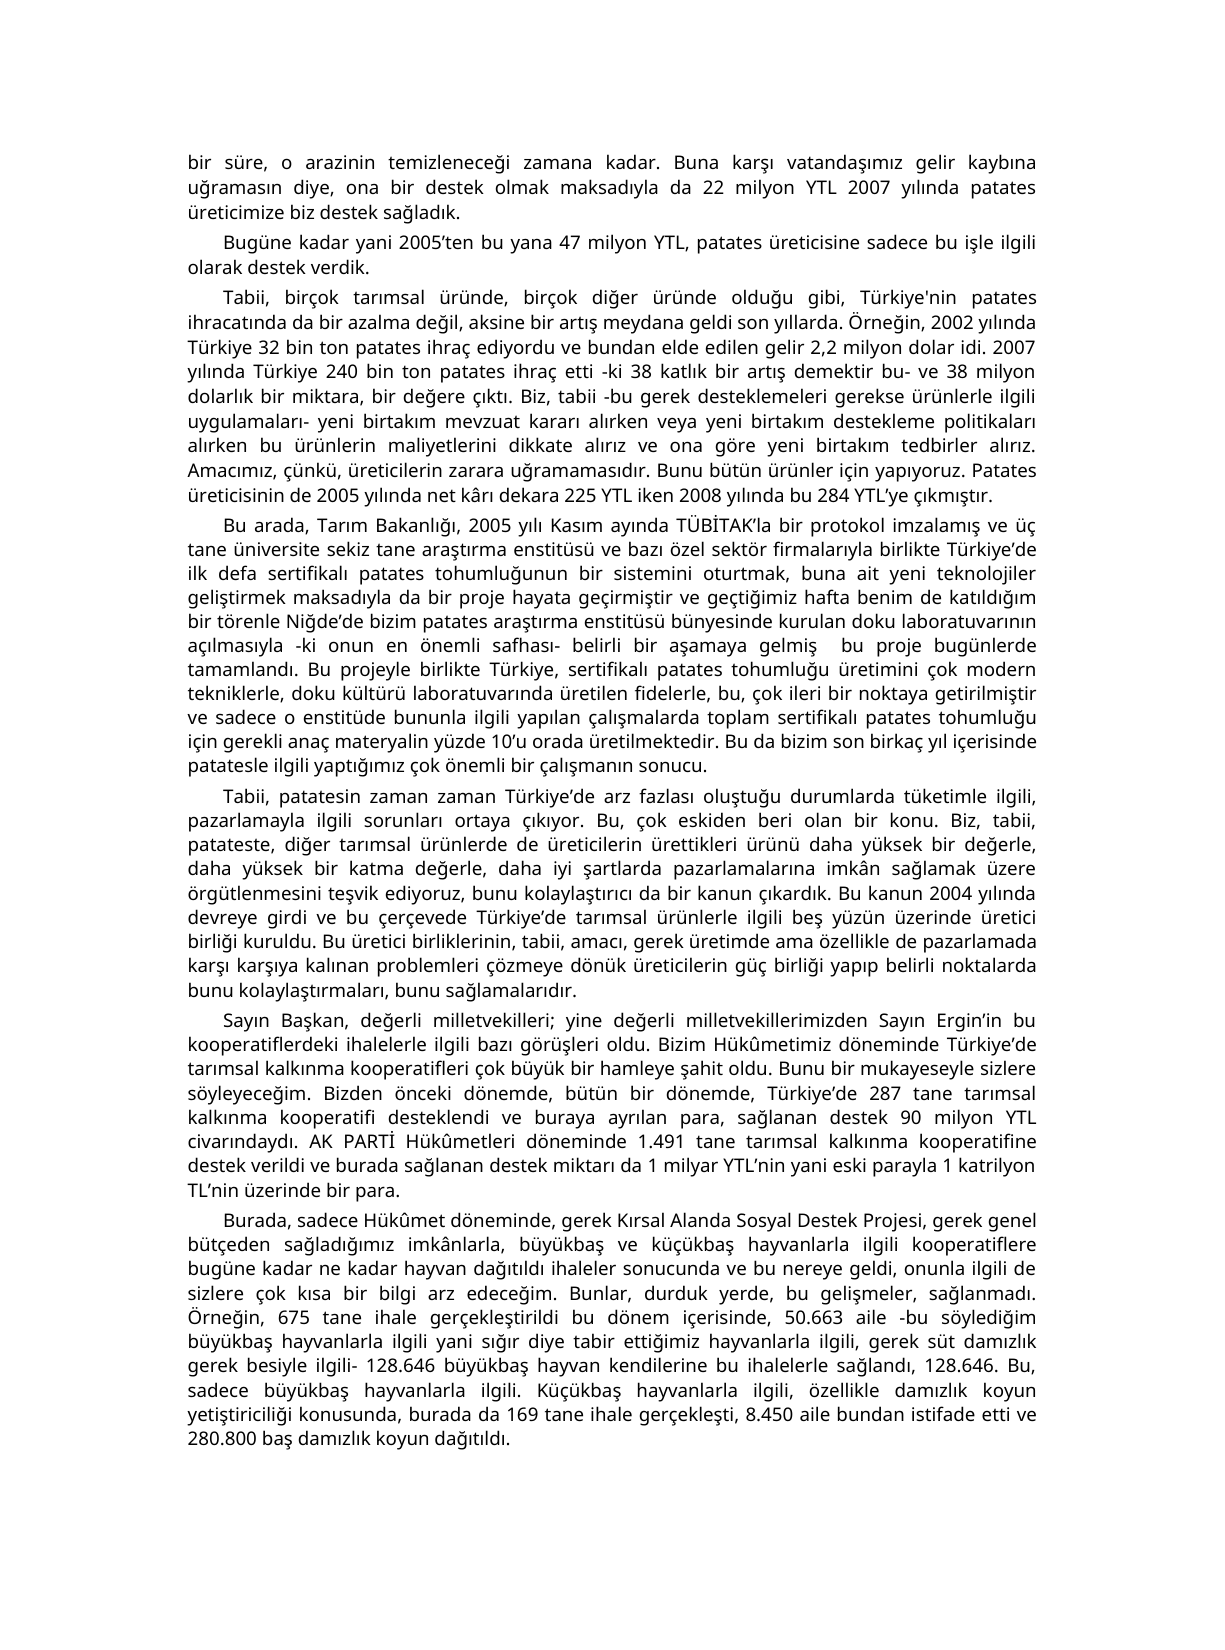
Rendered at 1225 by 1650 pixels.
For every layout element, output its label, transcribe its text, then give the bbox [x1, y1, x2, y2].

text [187, 150, 1037, 224]
text Tabii, birçok tarımsal üründe, birçok diğer üründe olduğu gibi, Türkiye'nin patates ihracatında da bir azalma değil, aksine bir artış meydana geldi son yıllarda. Örneğin, 2002 yılında Türkiye 32 bin ton patates ihraç ediyordu ve bundan elde edilen gelir 2,2 milyon dolar idi. 2007 yılında Türkiye 240 bin ton patates ihraç etti -ki 38 katlık bir artış demektir bu- ve 38 milyon dolarlık bir miktara, bir değere çıktı. Biz, tabii -bu gerek desteklemeleri gerekse ürünlerle ilgili uygulamaları- yeni birtakım mevzuat kararı alırken veya yeni birtakım destekleme politikaları alırken bu ürünlerin maliyetlerini dikkate alırız ve ona göre yeni birtakım tedbirler alırız. Amacımız, çünkü, üreticilerin zarara uğramamasıdır. Bunu bütün ürünler için yapıyoruz. Patates üreticisinin de 2005 yılında net kârı dekara 225 YTL iken 2008 yılında bu 284 YTL’ye çıkmıştır. [187, 285, 1037, 507]
text Bugüne kadar yani 2005’ten bu yana 47 milyon YTL, patates üreticisine sadece bu işle ilgili olarak destek verdik. [187, 230, 1037, 279]
text Burada, sadece Hükûmet döneminde, gerek Kırsal Alanda Sosyal Destek Projesi, gerek genel bütçeden sağladığımız imkânlarla, büyükbaş ve küçükbaş hayvanlarla ilgili kooperatiflere bugüne kadar ne kadar hayvan dağıtıldı ihaleler sonucunda ve bu nereye geldi, onunla ilgili de sizlere çok kısa bir bilgi arz edeceğim. Bunlar, durduk yerde, bu gelişmeler, sağlanmadı. Örneğin, 675 tane ihale gerçekleştirildi bu dönem içerisinde, 50.663 aile -bu söylediğim büyükbaş hayvanlarla ilgili yani sığır diye tabir ettiğimiz hayvanlarla ilgili, gerek süt damızlık gerek besiyle ilgili- 128.646 büyükbaş hayvan kendilerine bu ihalelerle sağlandı, 128.646. Bu, sadece büyükbaş hayvanlarla ilgili. Küçükbaş hayvanlarla ilgili, özellikle damızlık koyun yetiştiriciliği konusunda, burada da 169 tane ihale gerçekleşti, 8.450 aile bundan istifade etti ve 280.800 baş damızlık koyun dağıtıldı. [187, 1208, 1037, 1451]
text Tabii, patatesin zaman zaman Türkiye’de arz fazlası oluştuğu durumlarda tüketimle ilgili, pazarlamayla ilgili sorunları ortaya çıkıyor. Bu, çok eskiden beri olan bir konu. Biz, tabii, patateste, diğer tarımsal ürünlerde de üreticilerin ürettikleri ürünü daha yüksek bir değerle, daha yüksek bir katma değerle, daha iyi şartlarda pazarlamalarına imkân sağlamak üzere örgütlenmesini teşvik ediyoruz, bunu kolaylaştırıcı da bir kanun çıkardık. Bu kanun 2004 yılında devreye girdi ve bu çerçevede Türkiye’de tarımsal ürünlerle ilgili beş yüzün üzerinde üretici birliği kuruldu. Bu üretici birliklerinin, tabii, amacı, gerek üretimde ama özellikle de pazarlamada karşı karşıya kalınan problemleri çözmeye dönük üreticilerin güç birliği yapıp belirli noktalarda bunu kolaylaştırmaları, bunu sağlamalarıdır. [187, 784, 1037, 1002]
text Bu arada, Tarım Bakanlığı, 2005 yılı Kasım ayında TÜBİTAK’la bir protokol imzalamış ve üç tane üniversite sekiz tane araştırma enstitüsü ve bazı özel sektör firmalarıyla birlikte Türkiye’de ilk defa sertifikalı patates tohumluğunun bir sistemini oturtmak, buna ait yeni teknolojiler geliştirmek maksadıyla da bir proje hayata geçirmiştir ve geçtiğimiz hafta benim de katıldığım bir törenle Niğde’de bizim patates araştırma enstitüsü bünyesinde kurulan doku laboratuvarının açılmasıyla -ki onun en önemli safhası- belirli bir aşamaya gelmiş bu proje bugünlerde tamamlandı. Bu projeyle birlikte Türkiye, sertifikalı patates tohumluğu üretimini çok modern tekniklerle, doku kültürü laboratuvarında üretilen fidelerle, bu, çok ileri bir noktaya getirilmiştir ve sadece o enstitüde bununla ilgili yapılan çalışmalarda toplam sertifikalı patates tohumluğu için gerekli anaç materyalin yüzde 10’u orada üretilmektedir. Bu da bizim son birkaç yıl içerisinde patatesle ilgili yaptığımız çok önemli bir çalışmanın sonucu. [187, 513, 1037, 778]
text Sayın Başkan, değerli milletvekilleri; yine değerli milletvekillerimizden Sayın Ergin’in bu kooperatiflerdeki ihalelerle ilgili bazı görüşleri oldu. Bizim Hükûmetimiz döneminde Türkiye’de tarımsal kalkınma kooperatifleri çok büyük bir hamleye şahit oldu. Bunu bir mukayeseyle sizlere söyleyeceğim. Bizden önceki dönemde, bütün bir dönemde, Türkiye’de 287 tane tarımsal kalkınma kooperatifi desteklendi ve buraya ayrılan para, sağlanan destek 90 milyon YTL civarındaydı. AK PARTİ Hükûmetleri döneminde 1.491 tane tarımsal kalkınma kooperatifine destek verildi ve burada sağlanan destek miktarı da 1 milyar YTL’nin yani eski parayla 1 katrilyon TL’nin üzerinde bir para. [187, 1008, 1037, 1202]
